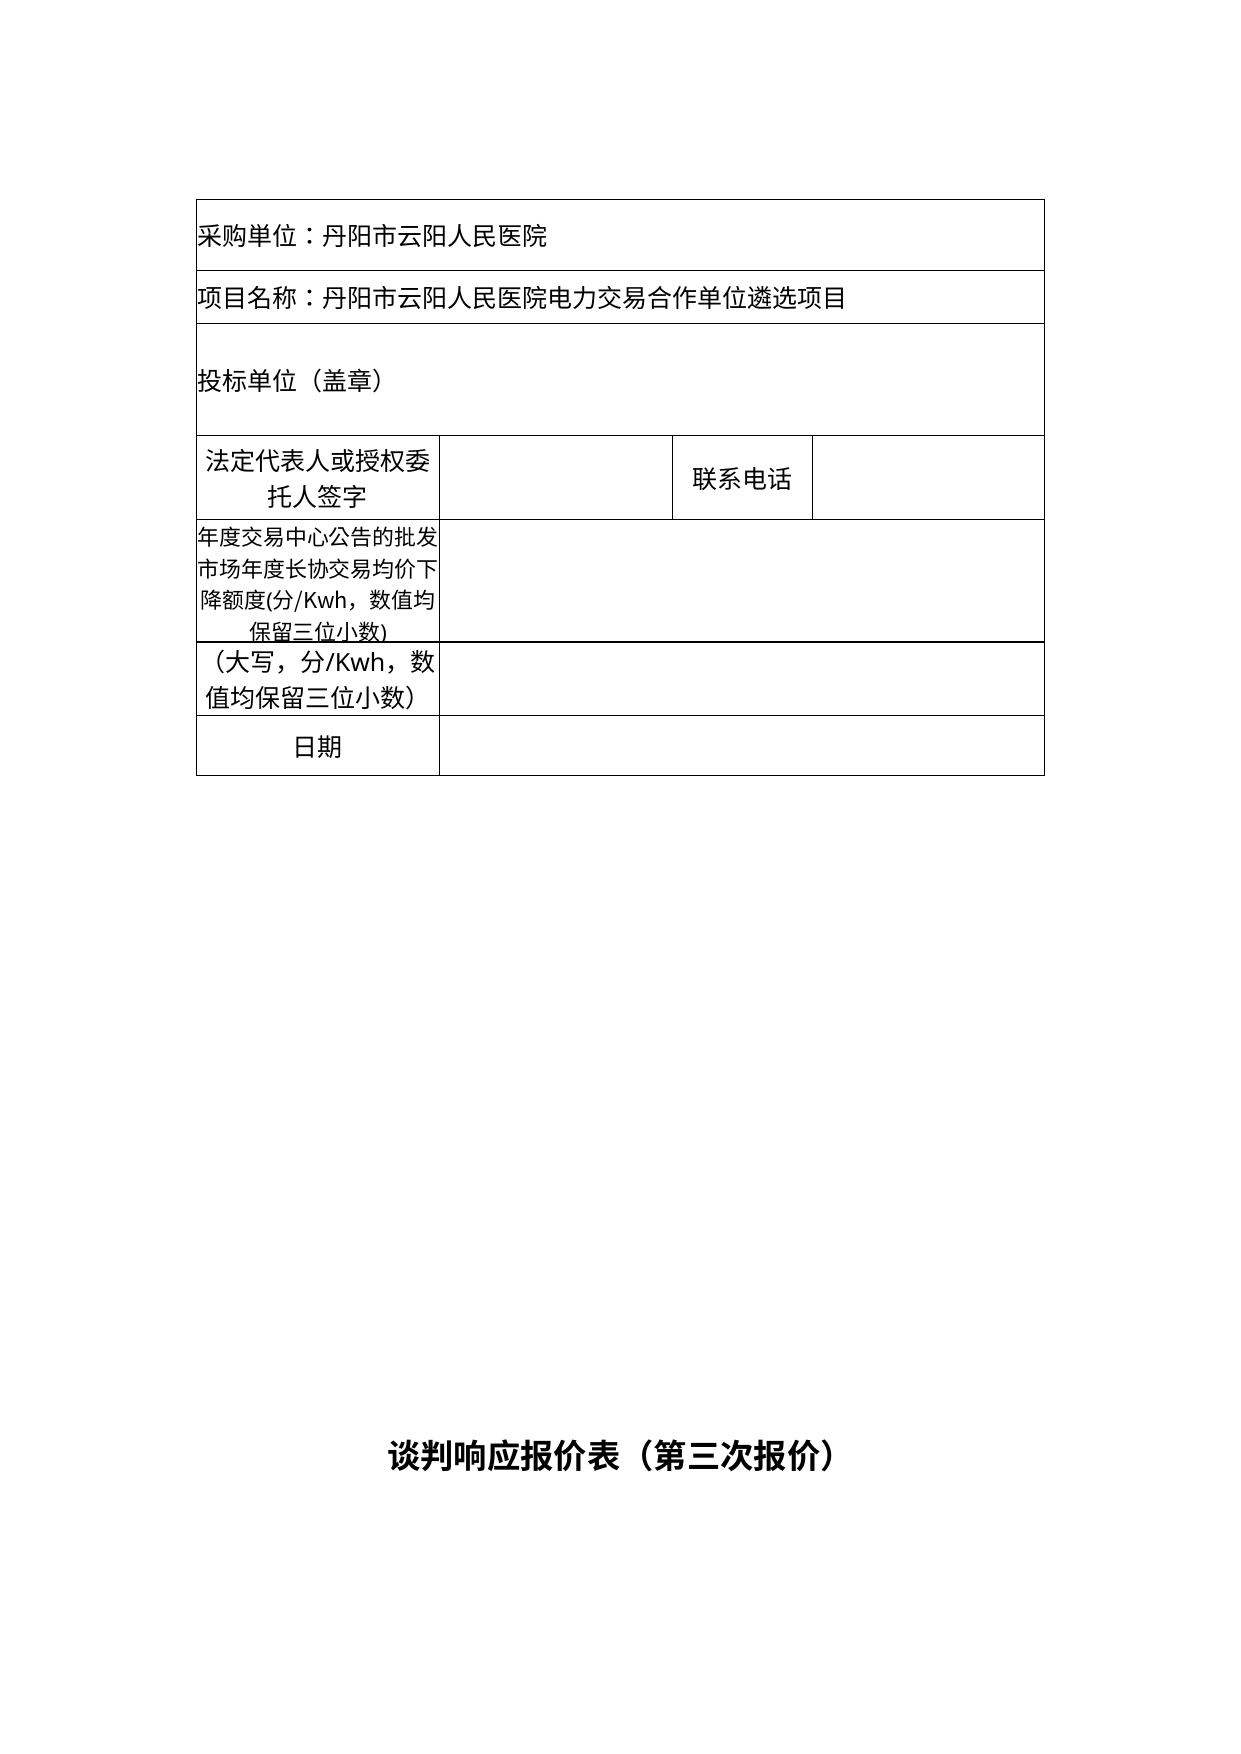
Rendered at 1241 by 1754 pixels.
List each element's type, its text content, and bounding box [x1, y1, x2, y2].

table_cell [440, 436, 672, 519]
table_cell 日期 [197, 716, 439, 775]
table_cell [440, 520, 1044, 641]
table_header 采购単位：丹阳市云阳人民医院 [197, 200, 1044, 270]
table_cell [440, 716, 1044, 775]
table_cell [440, 643, 1044, 715]
table_cell [813, 436, 1044, 519]
table_cell 联系电话 [673, 436, 812, 519]
table_cell （大写，分/Kwh，数值均保留三位小数） [197, 643, 439, 715]
table_cell 项目名称：丹阳市云阳人民医院电力交易合作单位遴选项目 [197, 271, 1044, 323]
table_cell 法定代表人或授权委托人签字 [197, 436, 439, 519]
table_cell 投标单位（盖章） [197, 324, 1044, 435]
table_cell 年度交易中心公告的批发市场年度长协交易均价下降额度(分/Kwh，数值均保留三位小数) [197, 520, 439, 641]
text 谈判响应报价表（第三次报价） [187, 1429, 1053, 1478]
